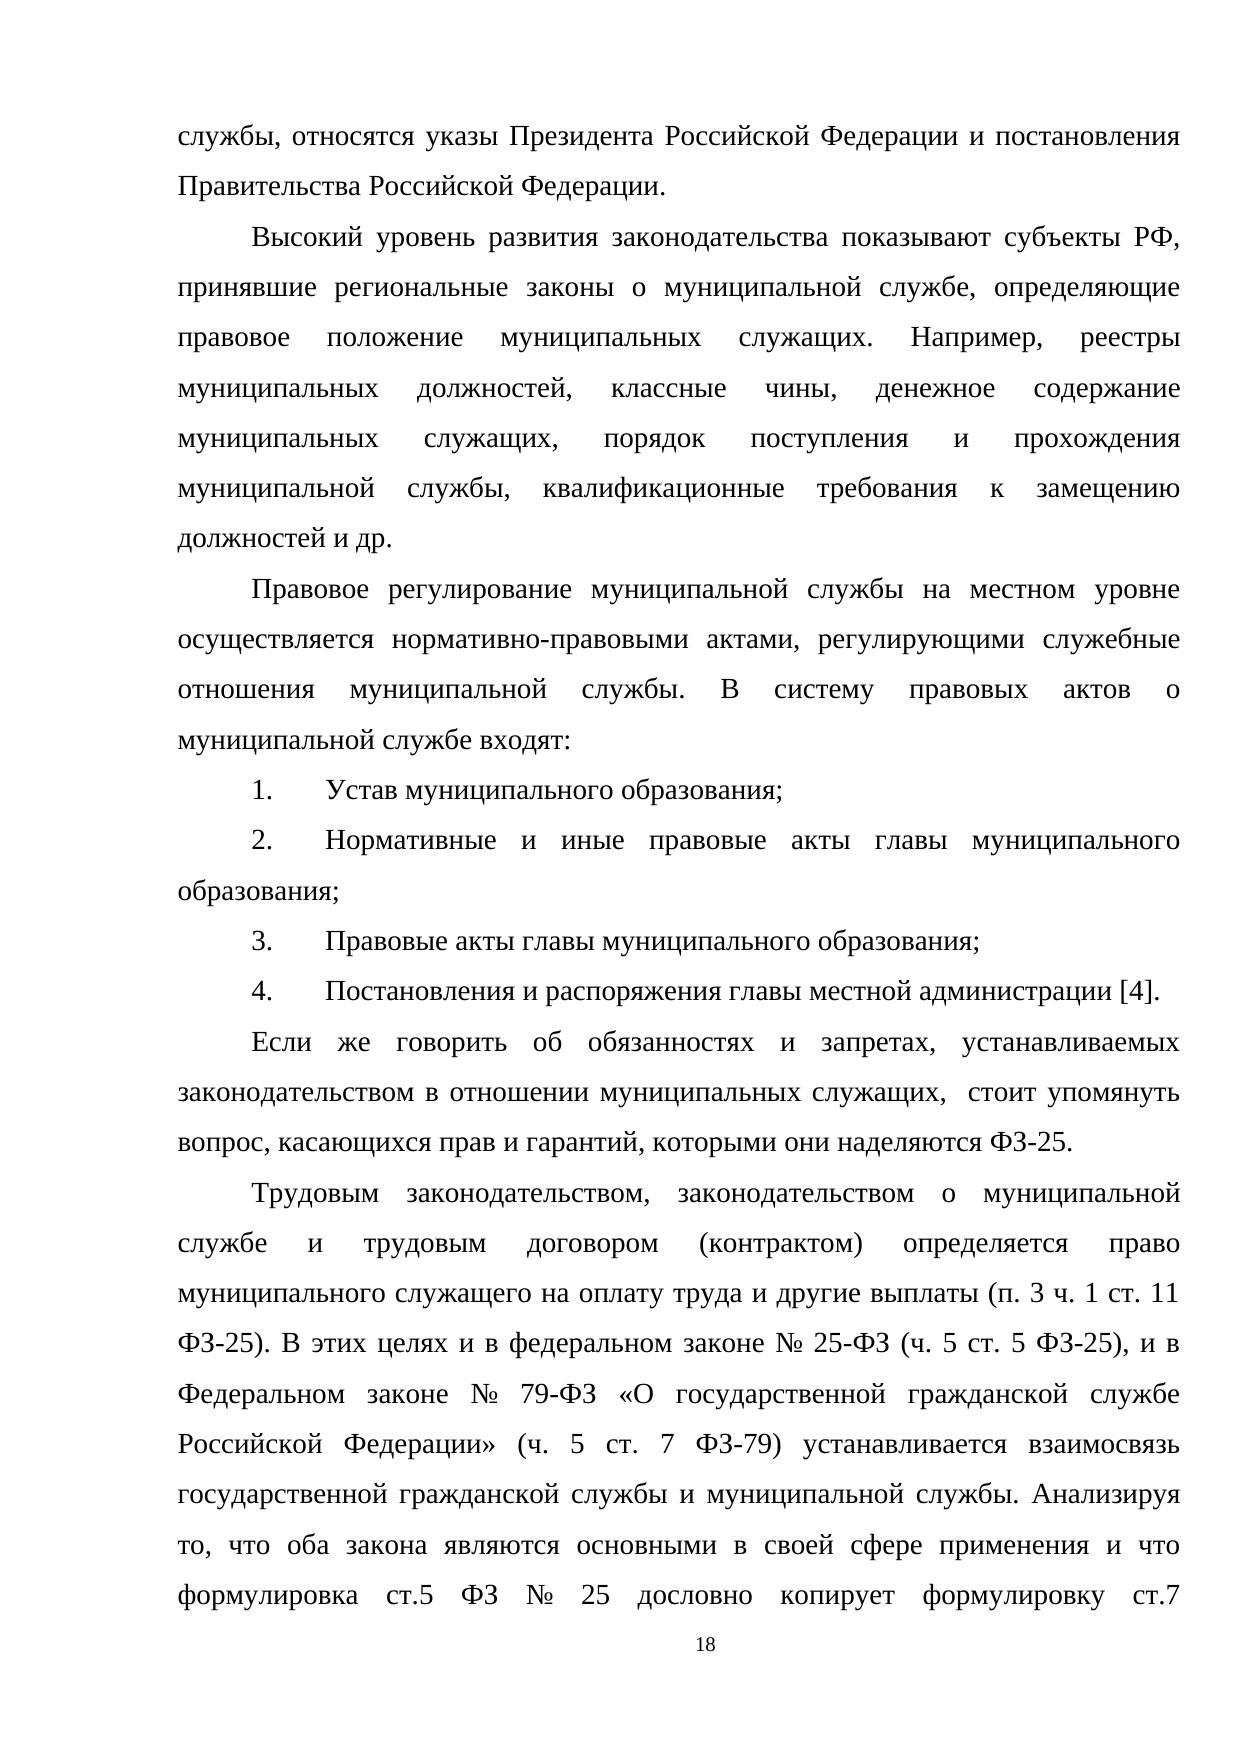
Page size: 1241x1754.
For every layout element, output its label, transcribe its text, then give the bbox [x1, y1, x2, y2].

text Правовое регулирование муниципальной службы на местном уровне осуществляется нормативно-правовыми актами, регулирующими служебные отношения муниципальной службы. В систему правовых актов о муниципальной службе входят: [177, 571, 1181, 755]
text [177, 118, 1181, 202]
list Правовые акты главы муниципального образования; [177, 923, 1181, 957]
list Нормативные и иные правовые акты главы муниципального образования; [177, 822, 1181, 906]
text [177, 1175, 1181, 1611]
text Если же говорить об обязанностях и запретах, устанавливаемых законодательством в отношении муниципальных служащих, стоит упомянуть вопрос, касающихся прав и гарантий, которыми они наделяются ФЗ-25. [177, 1024, 1181, 1158]
text Высокий уровень развития законодательства показывают субъекты РФ, принявшие региональные законы о муниципальной службе, определяющие правовое положение муниципальных служащих. Например, реестры муниципальных должностей, классные чины, денежное содержание муниципальных служащих, порядок поступления и прохождения муниципальной службы, квалификационные требования к замещению должностей и др. [177, 219, 1181, 554]
list Постановления и распоряжения главы местной администрации [4]. [177, 973, 1181, 1007]
list Устав муниципального образования; [177, 772, 1181, 806]
